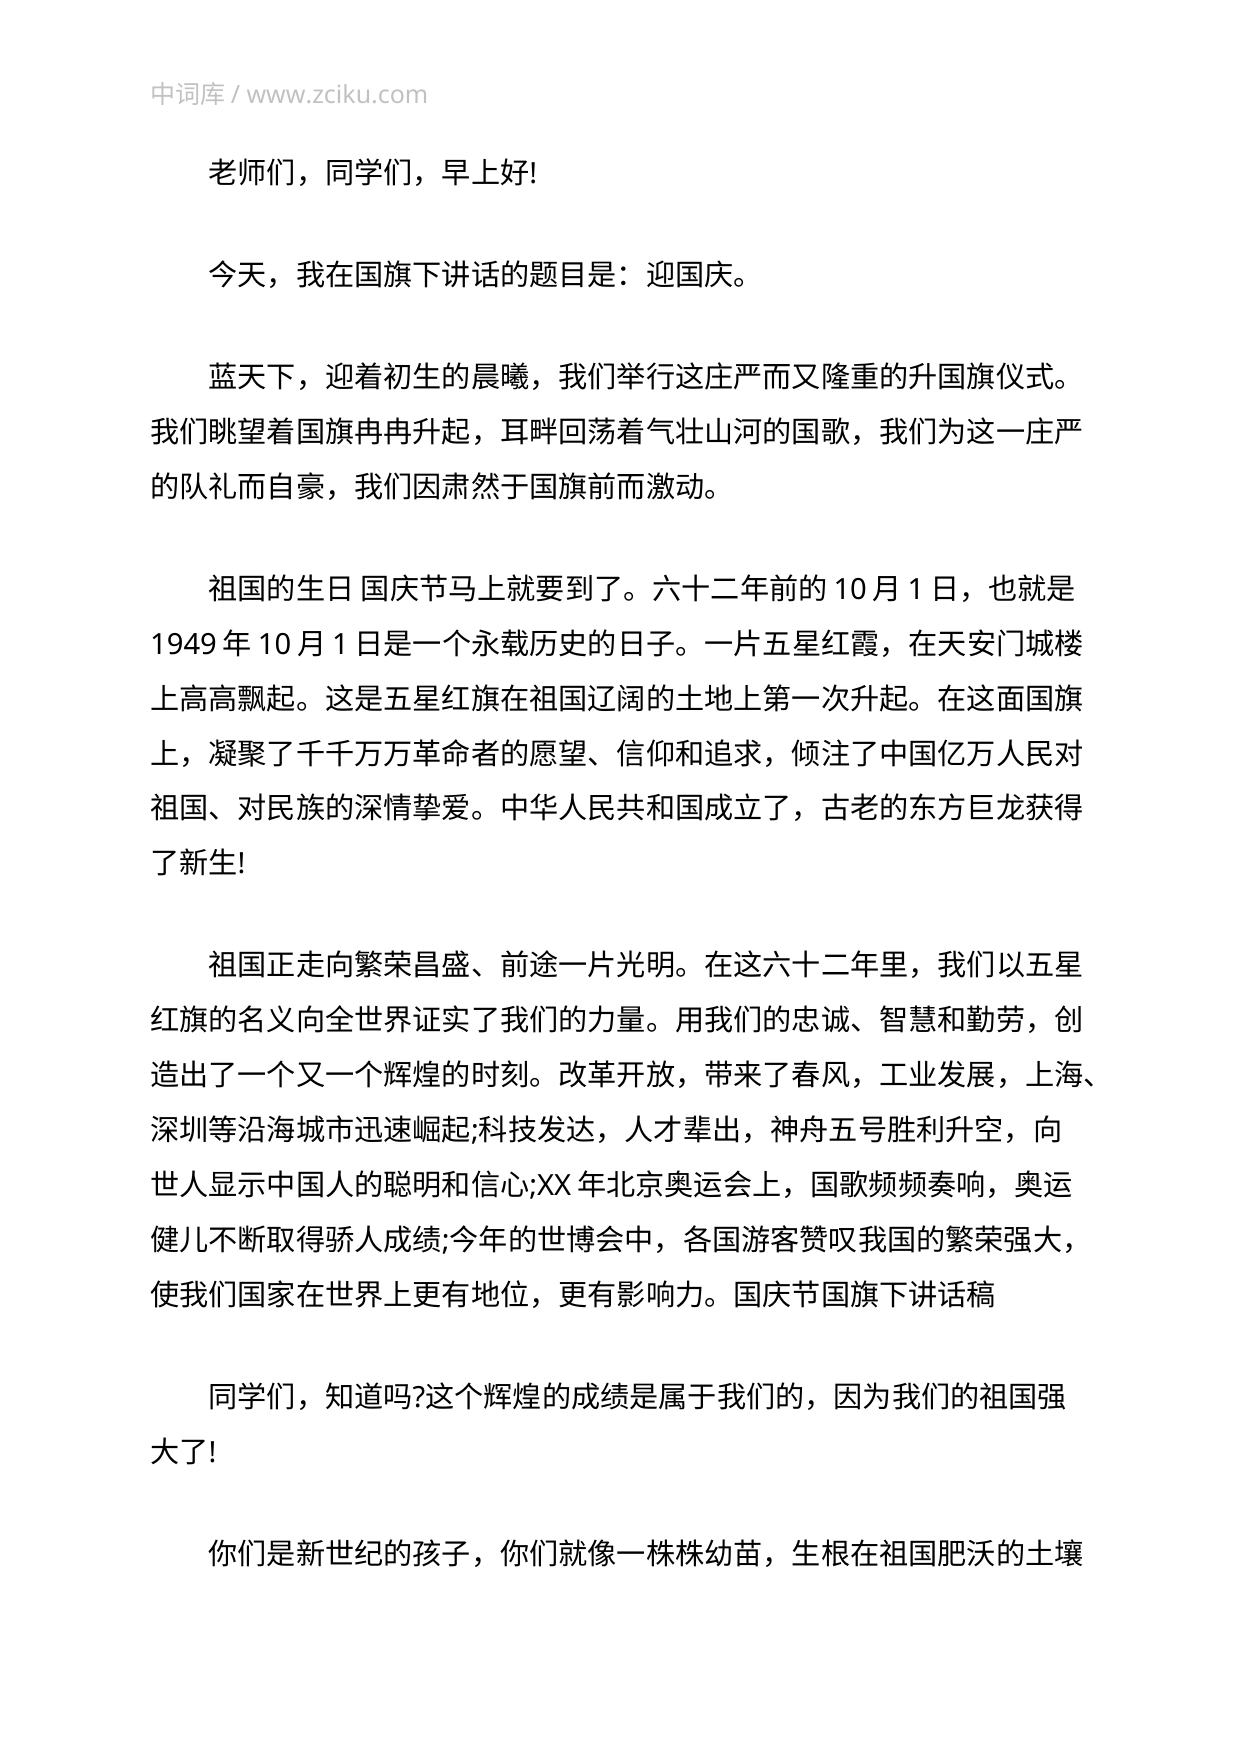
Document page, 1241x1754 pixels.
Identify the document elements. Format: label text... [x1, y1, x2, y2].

text 祖国的生日 国庆节马上就要到了。六十二年前的10月1日，也就是1949年10月1日是一个永载历史的日子。一片五星红霞，在天安门城楼上高高飘起。这是五星红旗在祖国辽阔的土地上第一次升起。在这面国旗上，凝聚了千千万万革命者的愿望、信仰和追求，倾注了中国亿万人民对祖国、对民族的深情挚爱。中华人民共和国成立了，古老的东方巨龙获得了新生! [150, 565, 1090, 882]
text 祖国正走向繁荣昌盛、前途一片光明。在这六十二年里，我们以五星红旗的名义向全世界证实了我们的力量。用我们的忠诚、智慧和勤劳，创造出了一个又一个辉煌的时刻。改革开放，带来了春风，工业发展，上海、深圳等沿海城市迅速崛起;科技发达，人才辈出，神舟五号胜利升空，向世人显示中国人的聪明和信心;XX年北京奥运会上，国歌频频奏响，奥运健儿不断取得骄人成绩;今年的世博会中，各国游客赞叹我国的繁荣强大，使我们国家在世界上更有地位，更有影响力。国庆节国旗下讲话稿 [150, 942, 1090, 1314]
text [150, 1530, 1090, 1573]
text 老师们，同学们，早上好! [150, 150, 1090, 192]
text 蓝天下，迎着初生的晨曦，我们举行这庄严而又隆重的升国旗仪式。我们眺望着国旗冉冉升起，耳畔回荡着气壮山河的国歌，我们为这一庄严的队礼而自豪，我们因肃然于国旗前而激动。 [150, 354, 1090, 506]
text 同学们，知道吗?这个辉煌的成绩是属于我们的，因为我们的祖国强大了! [150, 1373, 1090, 1471]
text 今天，我在国旗下讲话的题目是：迎国庆。 [150, 252, 1090, 294]
